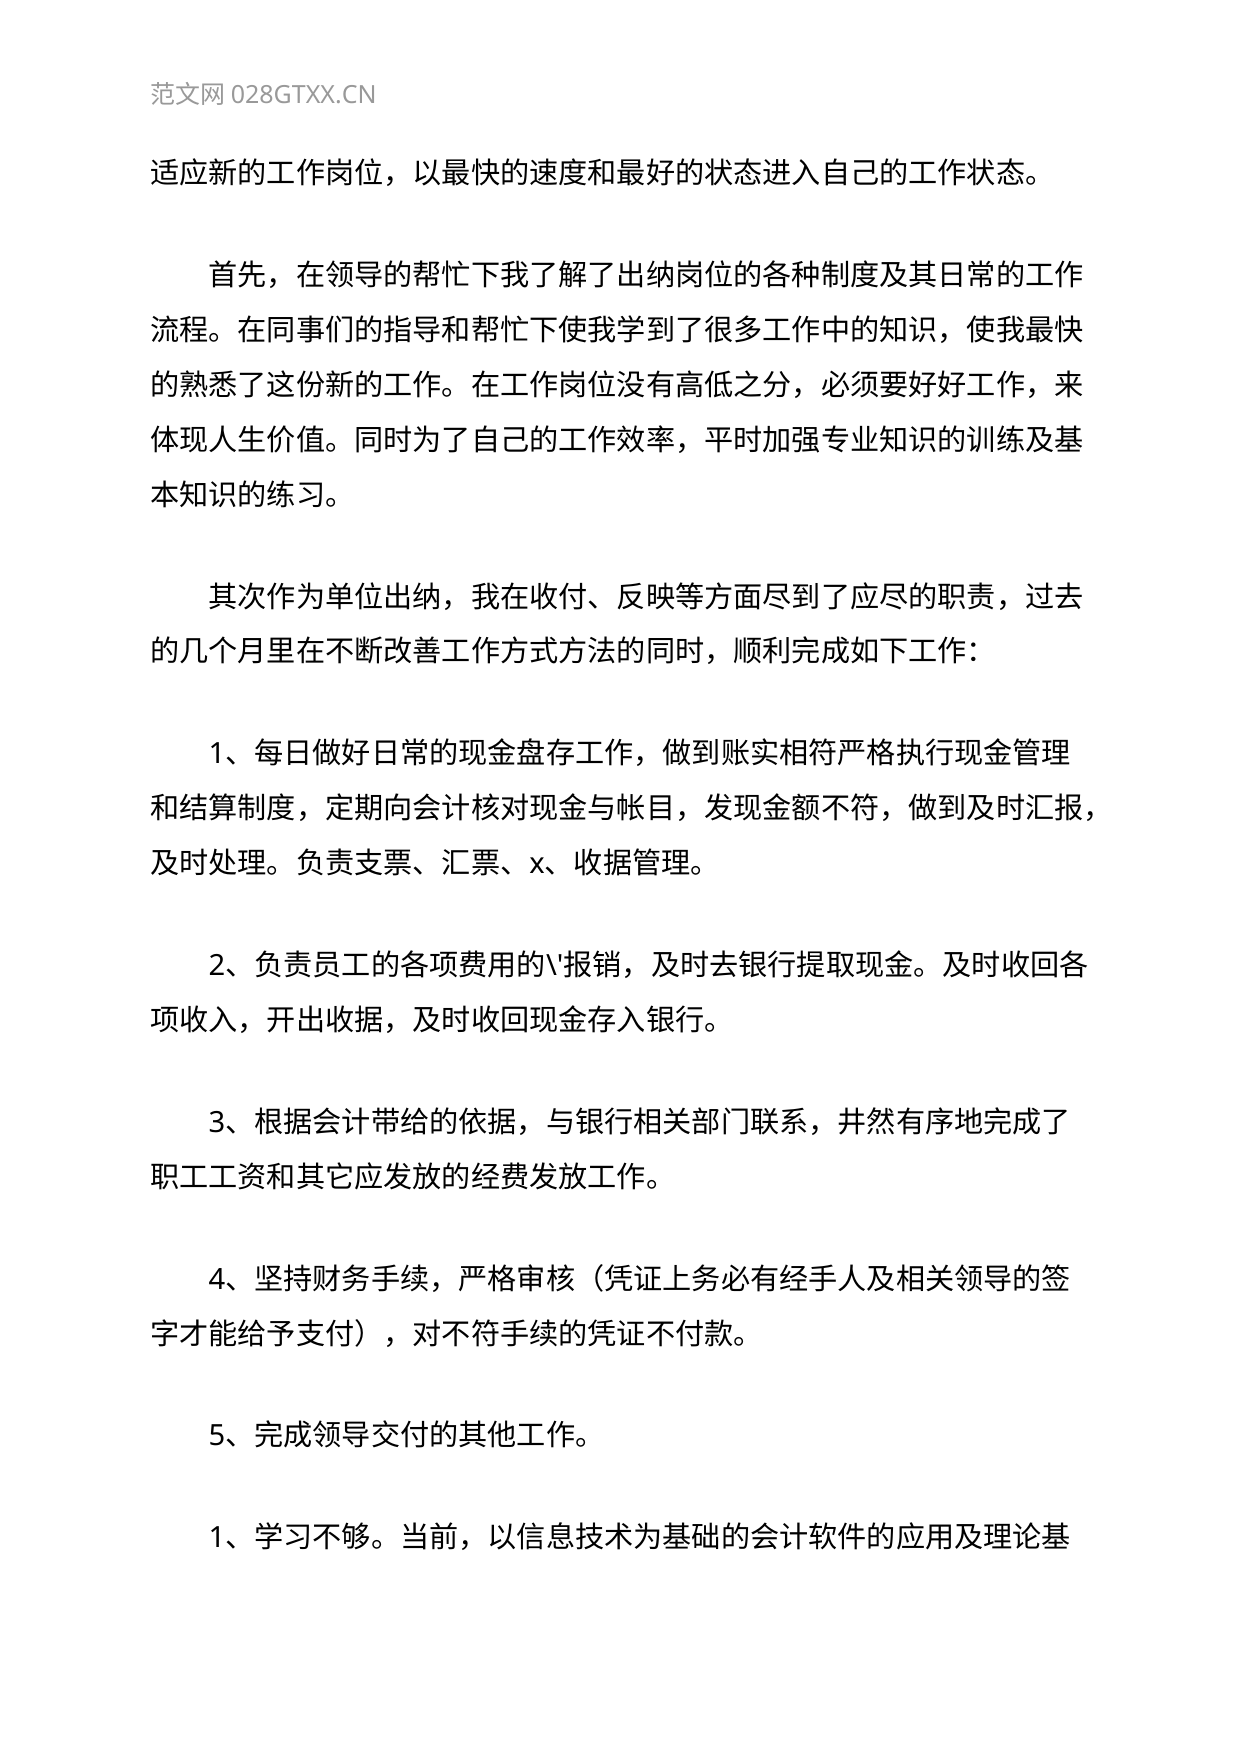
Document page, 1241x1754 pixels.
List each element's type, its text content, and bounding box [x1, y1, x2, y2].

text 首先，在领导的帮忙下我了解了出纳岗位的各种制度及其日常的工作流程。在同事们的指导和帮忙下使我学到了很多工作中的知识，使我最快的熟悉了这份新的工作。在工作岗位没有高低之分，必须要好好工作，来体现人生价值。同时为了自己的工作效率，平时加强专业知识的训练及基本知识的练习。 [150, 252, 1090, 514]
text 1、每日做好日常的现金盘存工作，做到账实相符严格执行现金管理和结算制度，定期向会计核对现金与帐目，发现金额不符，做到及时汇报，及时处理。负责支票、汇票、x、收据管理。 [150, 730, 1090, 882]
text 其次作为单位出纳，我在收付、反映等方面尽到了应尽的职责，过去的几个月里在不断改善工作方式方法的同时，顺利完成如下工作： [150, 573, 1090, 670]
text 2、负责员工的各项费用的\'报销，及时去银行提取现金。及时收回各项收入，开出收据，及时收回现金存入银行。 [150, 942, 1090, 1039]
text 3、根据会计带给的依据，与银行相关部门联系，井然有序地完成了职工工资和其它应发放的经费发放工作。 [150, 1098, 1090, 1196]
text 5、完成领导交付的其他工作。 [150, 1412, 1090, 1454]
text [150, 150, 1090, 192]
text 4、坚持财务手续，严格审核（凭证上务必有经手人及相关领导的签字才能给予支付），对不符手续的凭证不付款。 [150, 1255, 1090, 1352]
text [150, 1514, 1090, 1556]
